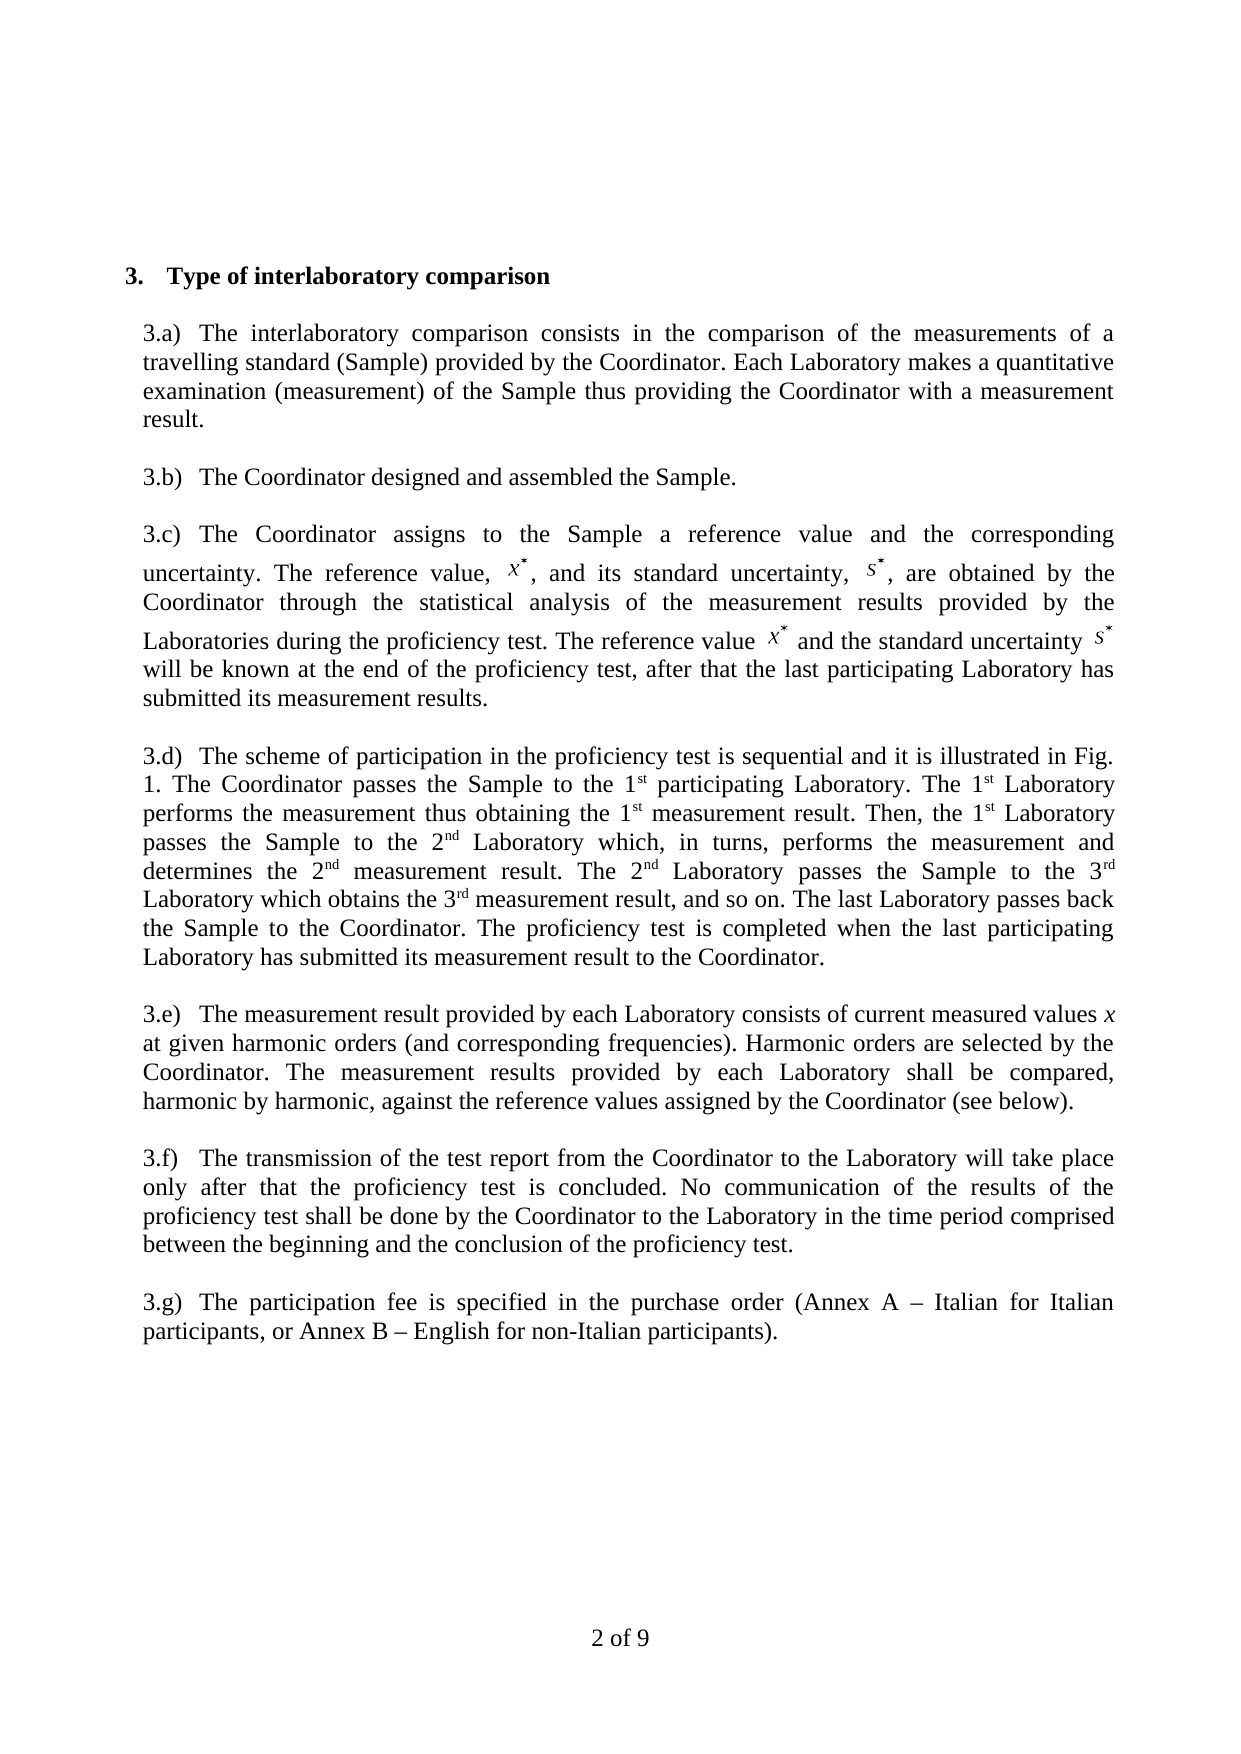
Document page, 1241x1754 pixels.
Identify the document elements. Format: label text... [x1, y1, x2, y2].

list The participation fee is specified in the purchase order (Annex A – Italian for Italian participants, or Annex B – English for non-Italian participants). [143, 1287, 1115, 1344]
list The interlaboratory comparison consists in the comparison of the measurements of a travelling standard (Sample) provided by the Coordinator. Each Laboratory makes a quantitative examination (measurement) of the Sample thus providing the Coordinator with a measurement result. [143, 318, 1115, 433]
list The scheme of participation in the proficiency test is sequential and it is illustrated in Fig. 1. The Coordinator passes the Sample to the 1st participating Laboratory. The 1st Laboratory performs the measurement thus obtaining the 1st measurement result. Then, the 1st Laboratory passes the Sample to the 2nd Laboratory which, in turns, performs the measurement and determines the 2nd measurement result. The 2nd Laboratory passes the Sample to the 3rd Laboratory which obtains the 3rd measurement result, and so on. The last Laboratory passes back the Sample to the Coordinator. The proficiency test is completed when the last participating Laboratory has submitted its measurement result to the Coordinator. [143, 741, 1115, 971]
list The measurement result provided by each Laboratory consists of current measured values x at given harmonic orders (and corresponding frequencies). Harmonic orders are selected by the Coordinator. The measurement results provided by each Laboratory shall be compared, harmonic by harmonic, against the reference values assigned by the Coordinator (see below). [143, 999, 1115, 1114]
list The Coordinator designed and assembled the Sample. [143, 462, 1115, 491]
list Type of interlaboratory comparison [125, 261, 1115, 289]
list The transmission of the test report from the Coordinator to the Laboratory will take place only after that the proficiency test is concluded. No communication of the results of the proficiency test shall be done by the Coordinator to the Laboratory in the time period comprised between the beginning and the conclusion of the proficiency test. [143, 1143, 1115, 1258]
list The Coordinator assigns to the Sample a reference value and the corresponding uncertainty. The reference value, , and its standard uncertainty, , are obtained by the Coordinator through the statistical analysis of the measurement results provided by the Laboratories during the proficiency test. The reference value and the standard uncertainty will be known at the end of the proficiency test, after that the last participating Laboratory has submitted its measurement results. [143, 519, 1115, 712]
